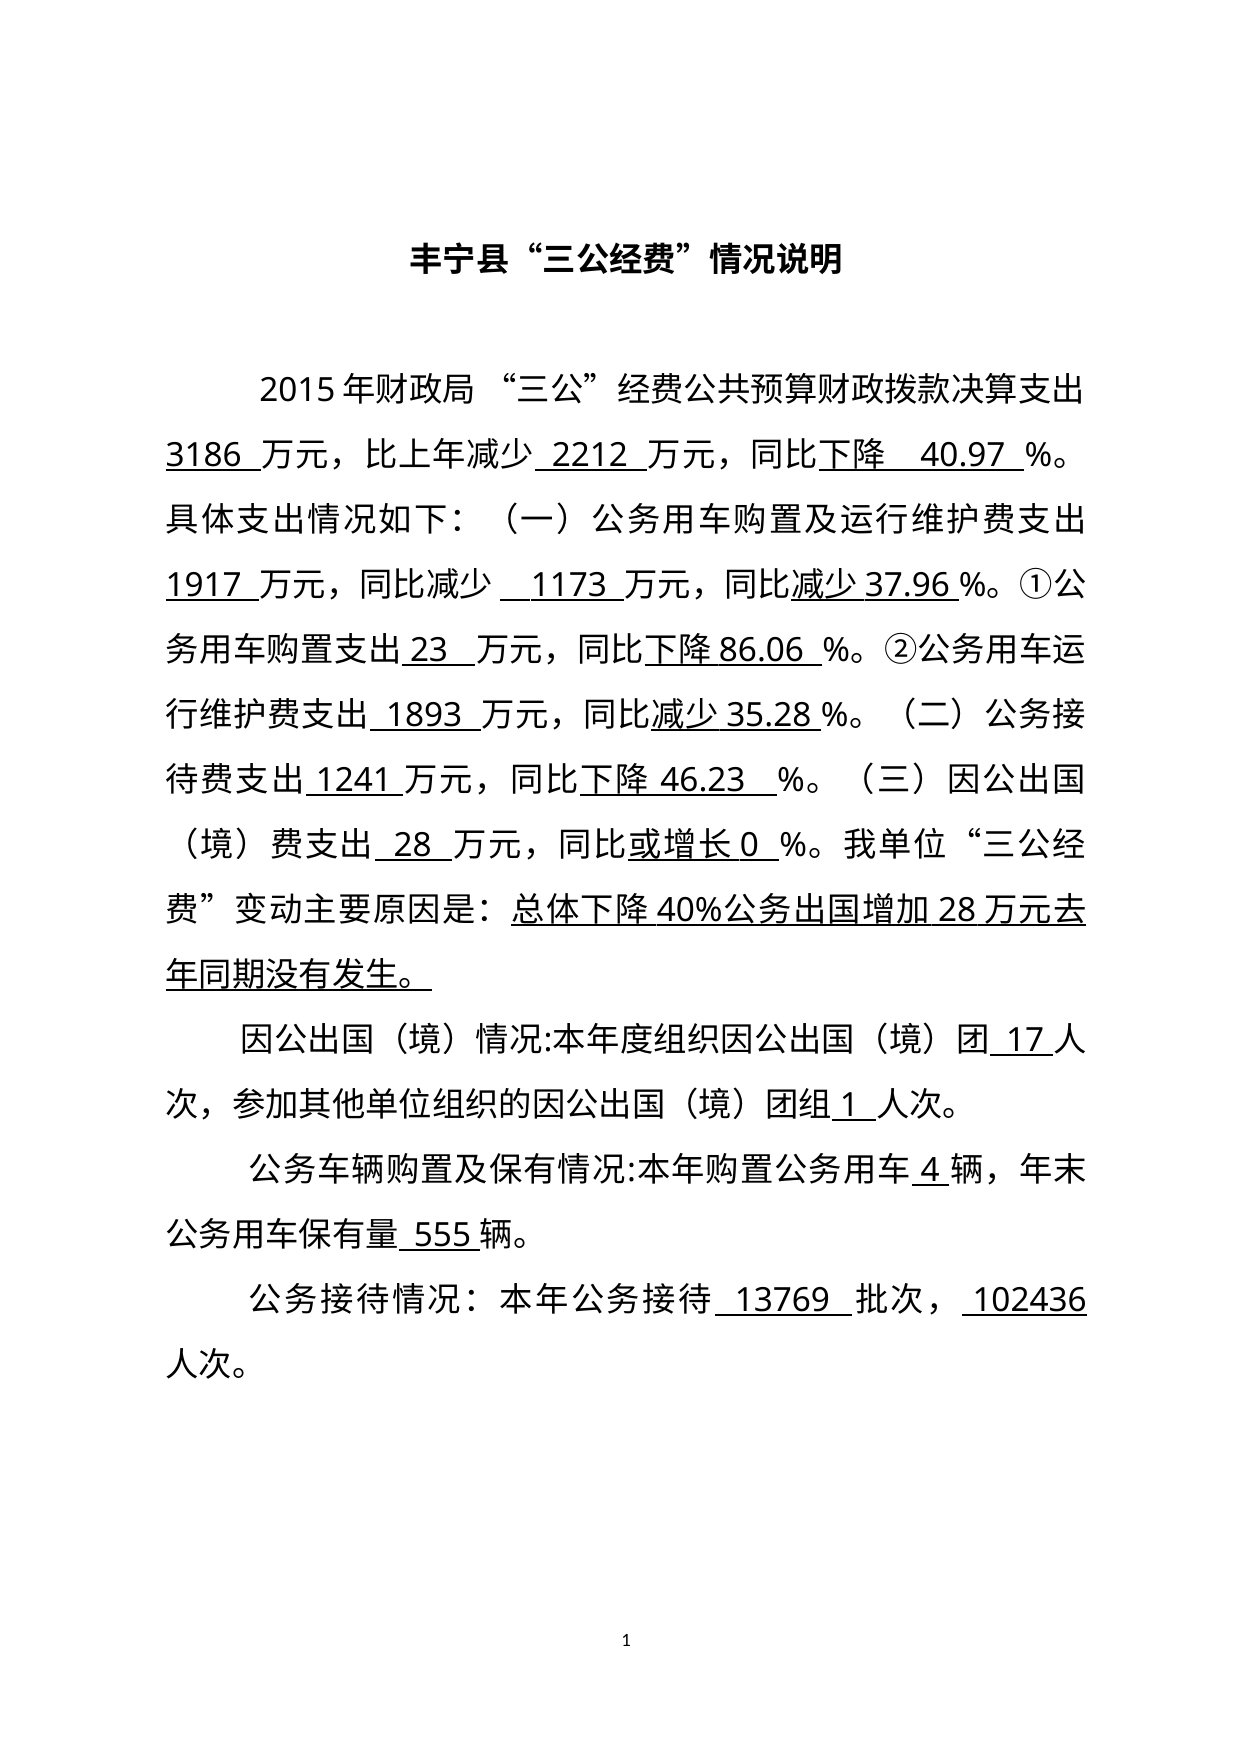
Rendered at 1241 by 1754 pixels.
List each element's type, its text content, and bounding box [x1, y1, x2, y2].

text 2015年财政局 “三公”经费公共预算财政拨款决算支出 3186 万元，比上年减少 2212 万元，同比下降 40.97 %。具体支出情况如下：（一）公务用车购置及运行维护费支出 1917 万元，同比减少 1173 万元，同比减少37.96 %。①公务用车购置支出 23 万元，同比下降86.06 %。②公务用车运行维护费支出 1893 万元，同比减少35.28 %。（二）公务接待费支出 1241 万元，同比下降 46.23 %。（三）因公出国（境）费支出 28 万元，同比或增长0 %。我单位“三公经费”变动主要原因是：总体下降40%公务出国增加28万元去年同期没有发生。 [165, 354, 1087, 1004]
text 公务车辆购置及保有情况:本年购置公务用车 4 辆，年末公务用车保有量 555 辆。 [165, 1134, 1087, 1264]
text 丰宁县“三公经费”情况说明 [165, 224, 1087, 289]
text 因公出国（境）情况:本年度组织因公出国（境）团 17 人次，参加其他单位组织的因公出国（境）团组 1 人次。 [165, 1004, 1087, 1134]
text 公务接待情况：本年公务接待 13769 批次， 102436 人次。 [165, 1264, 1087, 1394]
